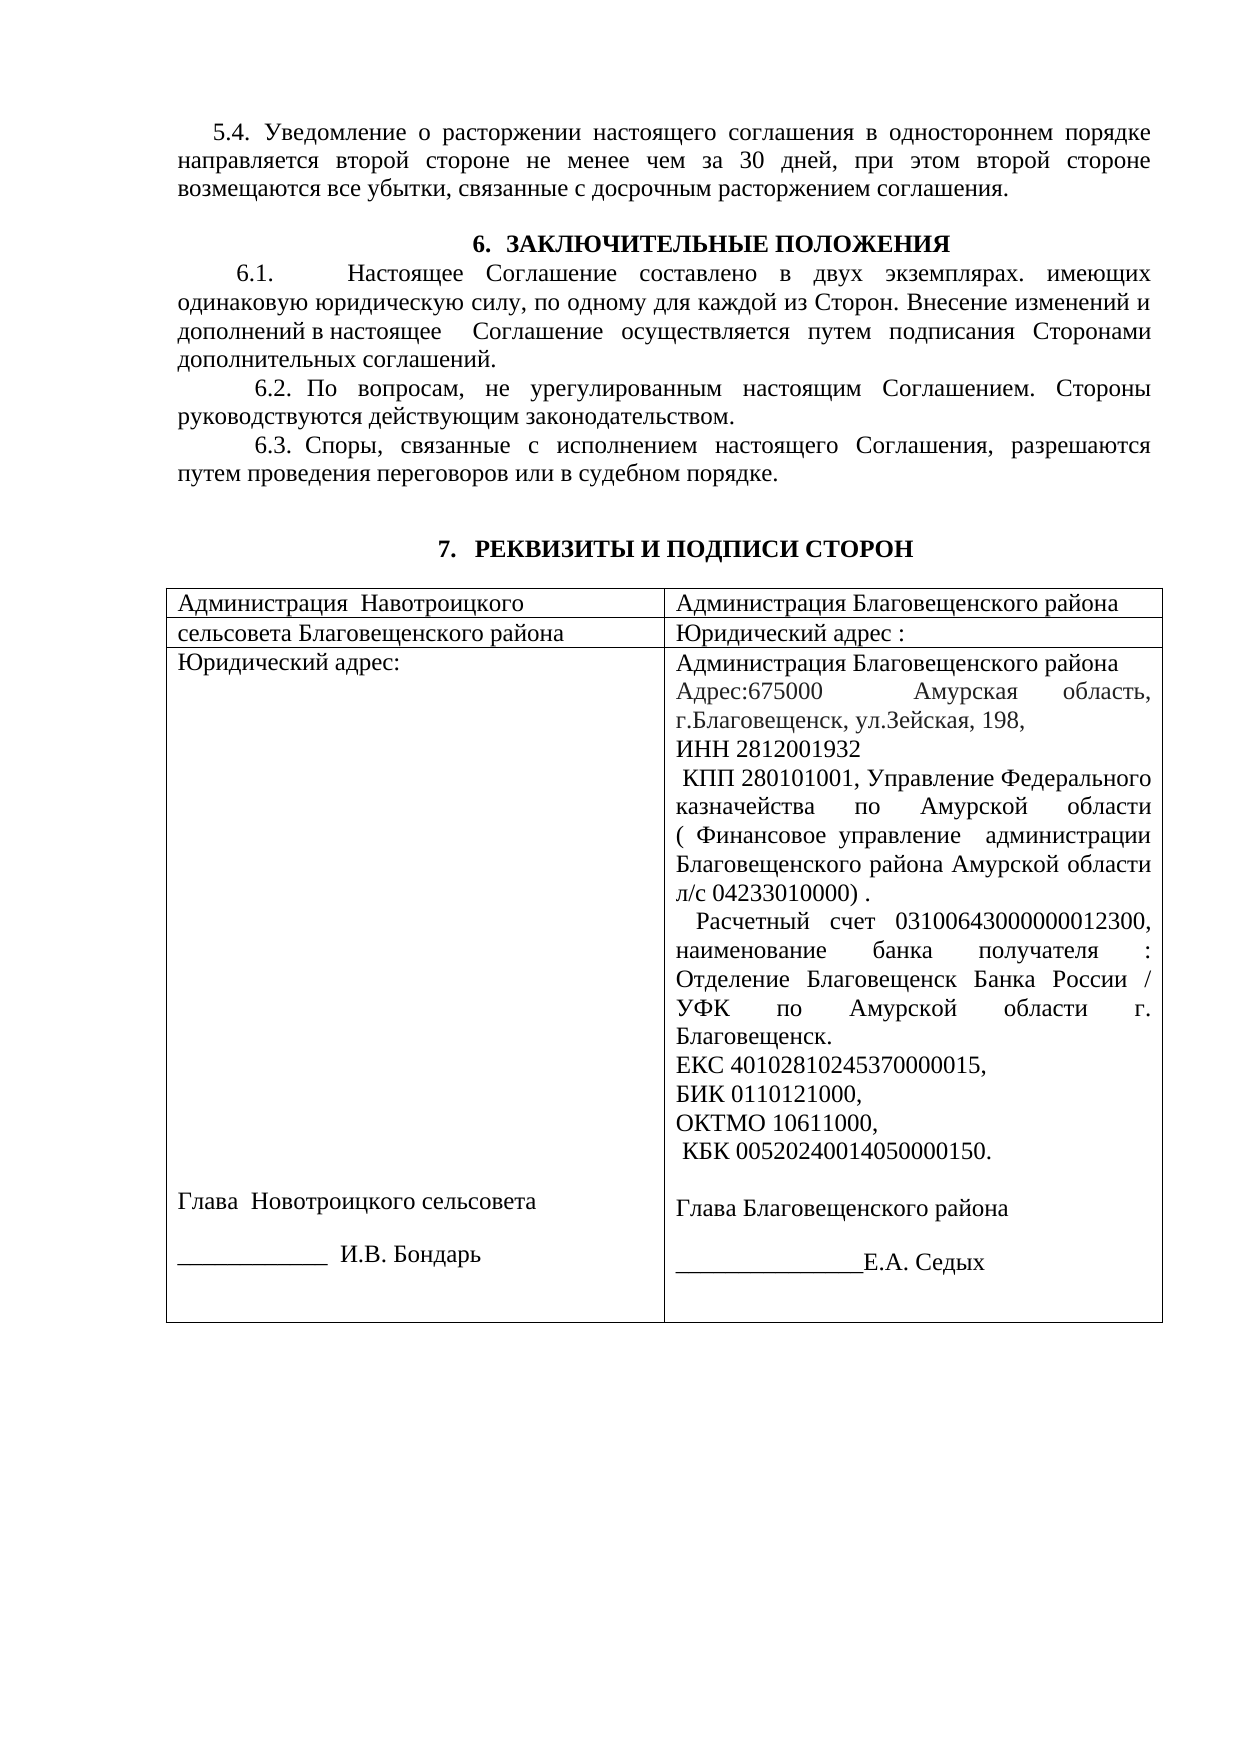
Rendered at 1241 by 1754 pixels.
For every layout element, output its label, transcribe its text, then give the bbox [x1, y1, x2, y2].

list ЗАКЛЮЧИТЕЛЬНЫЕ ПОЛОЖЕНИЯ [177, 229, 1152, 258]
table_cell Юридический адрес : [665, 618, 1162, 647]
table_cell сельсовета Благовещенского района [167, 618, 664, 647]
list Уведомление о расторжении настоящего соглашения в одностороннем порядке направляется второй стороне не менее чем за 30 дней, при этом второй стороне возмещаются все убытки, связанные с досрочным расторжением соглашения. [177, 118, 1152, 202]
list РЕКВИЗИТЫ И ПОДПИСИ СТОРОН [438, 537, 1152, 562]
list Споры, связанные с исполнением настоящего Соглашения, разрешаются путем проведения переговоров или в судебном порядке. [177, 430, 1152, 487]
table_header Администрация Благовещенского района [665, 589, 1162, 617]
list Настоящее Соглашение составлено в двух экземплярах. имеющих одинаковую юридическую силу, по одному для каждой из Сторон. Внесение изменений и дополнений в настоящее Соглашение осуществляется путем подписания Сторонами дополнительных соглашений. [177, 258, 1152, 373]
table_cell Администрация Благовещенского района Адрес:675000 Амурская область, г.Благовещенск, ул.Зейская, 198, ИНН 2812001932 КПП 280101001, Управление Федерального казначейства по Амурской области ( Финансовое управление администрации Благовещенского района Амурской области л/с 04233010000) . Расчетный счет 03100643000000012300, наименование банка получателя : Отделение Благовещенск Банка России / УФК по Амурской области г. Благовещенск. ЕКС 40102810245370000015, БИК 0110121000, ОКТМО 10611000, КБК 00520240014050000150. Глава Благовещенского района _______________Е.А. Седых [665, 648, 1162, 1322]
list По вопросам, не урегулированным настоящим Соглашением. Стороны руководствуются действующим законодательством. [177, 373, 1152, 430]
table_cell Юридический адрес: Глава Новотроицкого сельсовета ____________ И.В. Бондарь [167, 648, 664, 1322]
table_header Администрация Навотроицкого [167, 589, 664, 617]
